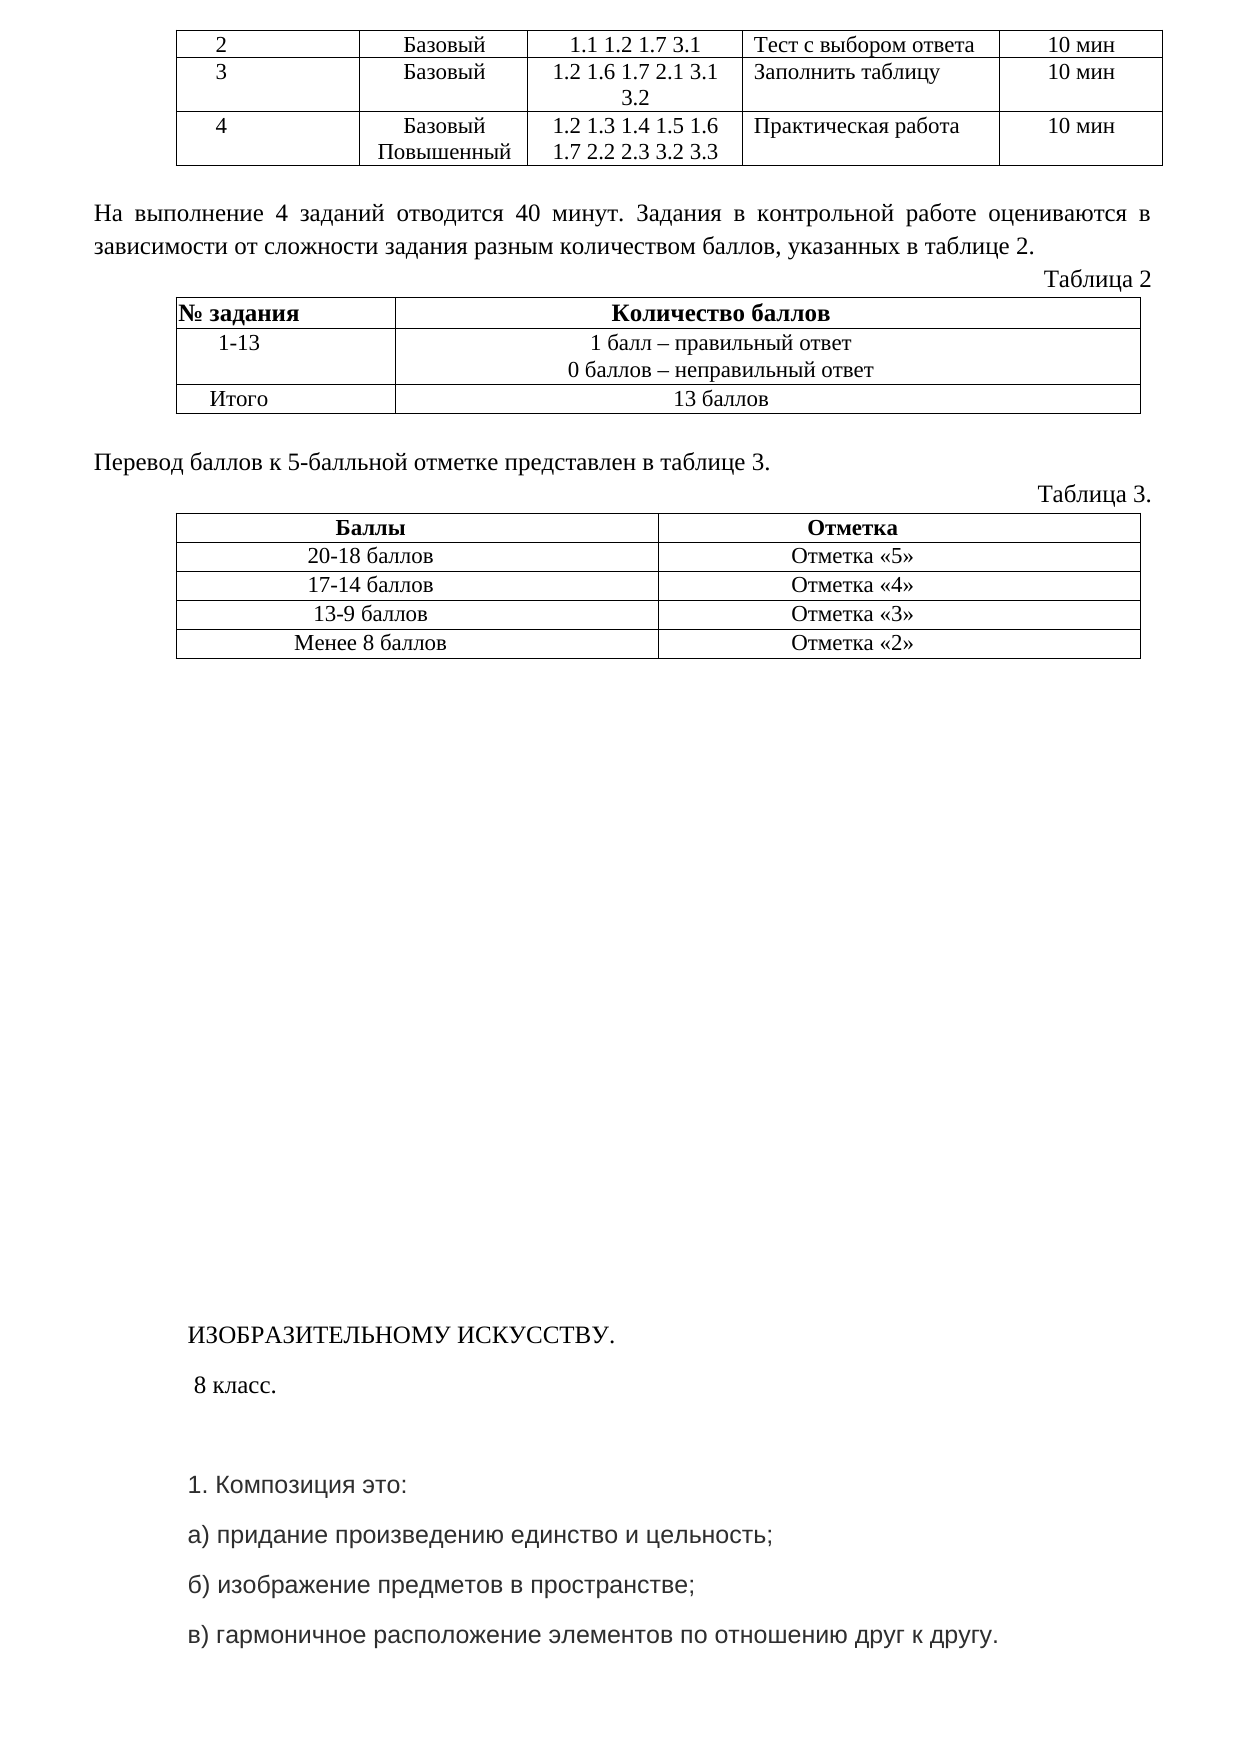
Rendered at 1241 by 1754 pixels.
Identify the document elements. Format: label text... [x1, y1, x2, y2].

table_cell 3 [177, 58, 359, 111]
text ИЗОБРАЗИТЕЛЬНОМУ ИСКУССТВУ. [187, 1320, 1152, 1348]
table_cell 10 мин [1000, 31, 1162, 57]
table_header Баллы [177, 514, 658, 542]
table_cell 1.1 1.2 1.7 3.1 [528, 31, 742, 57]
table_cell 17-14 баллов [177, 572, 658, 599]
table_cell Заполнить таблицу [743, 58, 999, 111]
text Таблица 2 [94, 264, 1152, 293]
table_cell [743, 31, 999, 57]
table_cell 13-9 баллов [177, 601, 658, 628]
table_cell 4 [177, 112, 359, 164]
text 8 класс. 1. Композиция это: а) придание произведению единство и цельность; б) изображение предметов в пространстве; в) гармоничное расположение элементов по отношению друг к другу. [187, 1348, 1152, 1648]
table_cell Базовый [360, 31, 527, 57]
table_cell Итого [177, 385, 395, 412]
text На выполнение 4 заданий отводится 40 минут. Задания в контрольной работе оцениваются в зависимости от сложности задания разным количеством баллов, указанных в таблице 2. [94, 198, 1152, 259]
table_cell Практическая работа [743, 112, 999, 164]
table_header № задания [177, 298, 395, 328]
table_cell 1 балл – правильный ответ 0 баллов – неправильный ответ [396, 329, 1140, 383]
text Перевод баллов к 5-балльной отметке представлен в таблице 3. [94, 447, 1152, 475]
table_cell Базовый [360, 58, 527, 111]
table_cell 1-13 [177, 329, 395, 383]
table_cell 1.2 1.3 1.4 1.5 1.6 1.7 2.2 2.3 3.2 3.3 [528, 112, 742, 164]
table_cell 13 баллов [396, 385, 1140, 412]
table_cell 10 мин [1000, 58, 1162, 111]
table_header Количество баллов [396, 298, 1140, 328]
table_cell Отметка «2» [659, 630, 1140, 657]
table_cell 1.2 1.6 1.7 2.1 3.1 3.2 [528, 58, 742, 111]
table_cell Отметка «5» [659, 543, 1140, 571]
table_cell 2 [177, 31, 359, 57]
table_cell Менее 8 баллов [177, 630, 658, 657]
table_cell 20-18 баллов [177, 543, 658, 571]
table_header Отметка [659, 514, 1140, 542]
table_cell Отметка «4» [659, 572, 1140, 599]
table_cell Отметка «3» [659, 601, 1140, 628]
table_cell Базовый Повышенный [360, 112, 527, 164]
table_cell 10 мин [1000, 112, 1162, 164]
text Таблица 3. [94, 479, 1152, 508]
